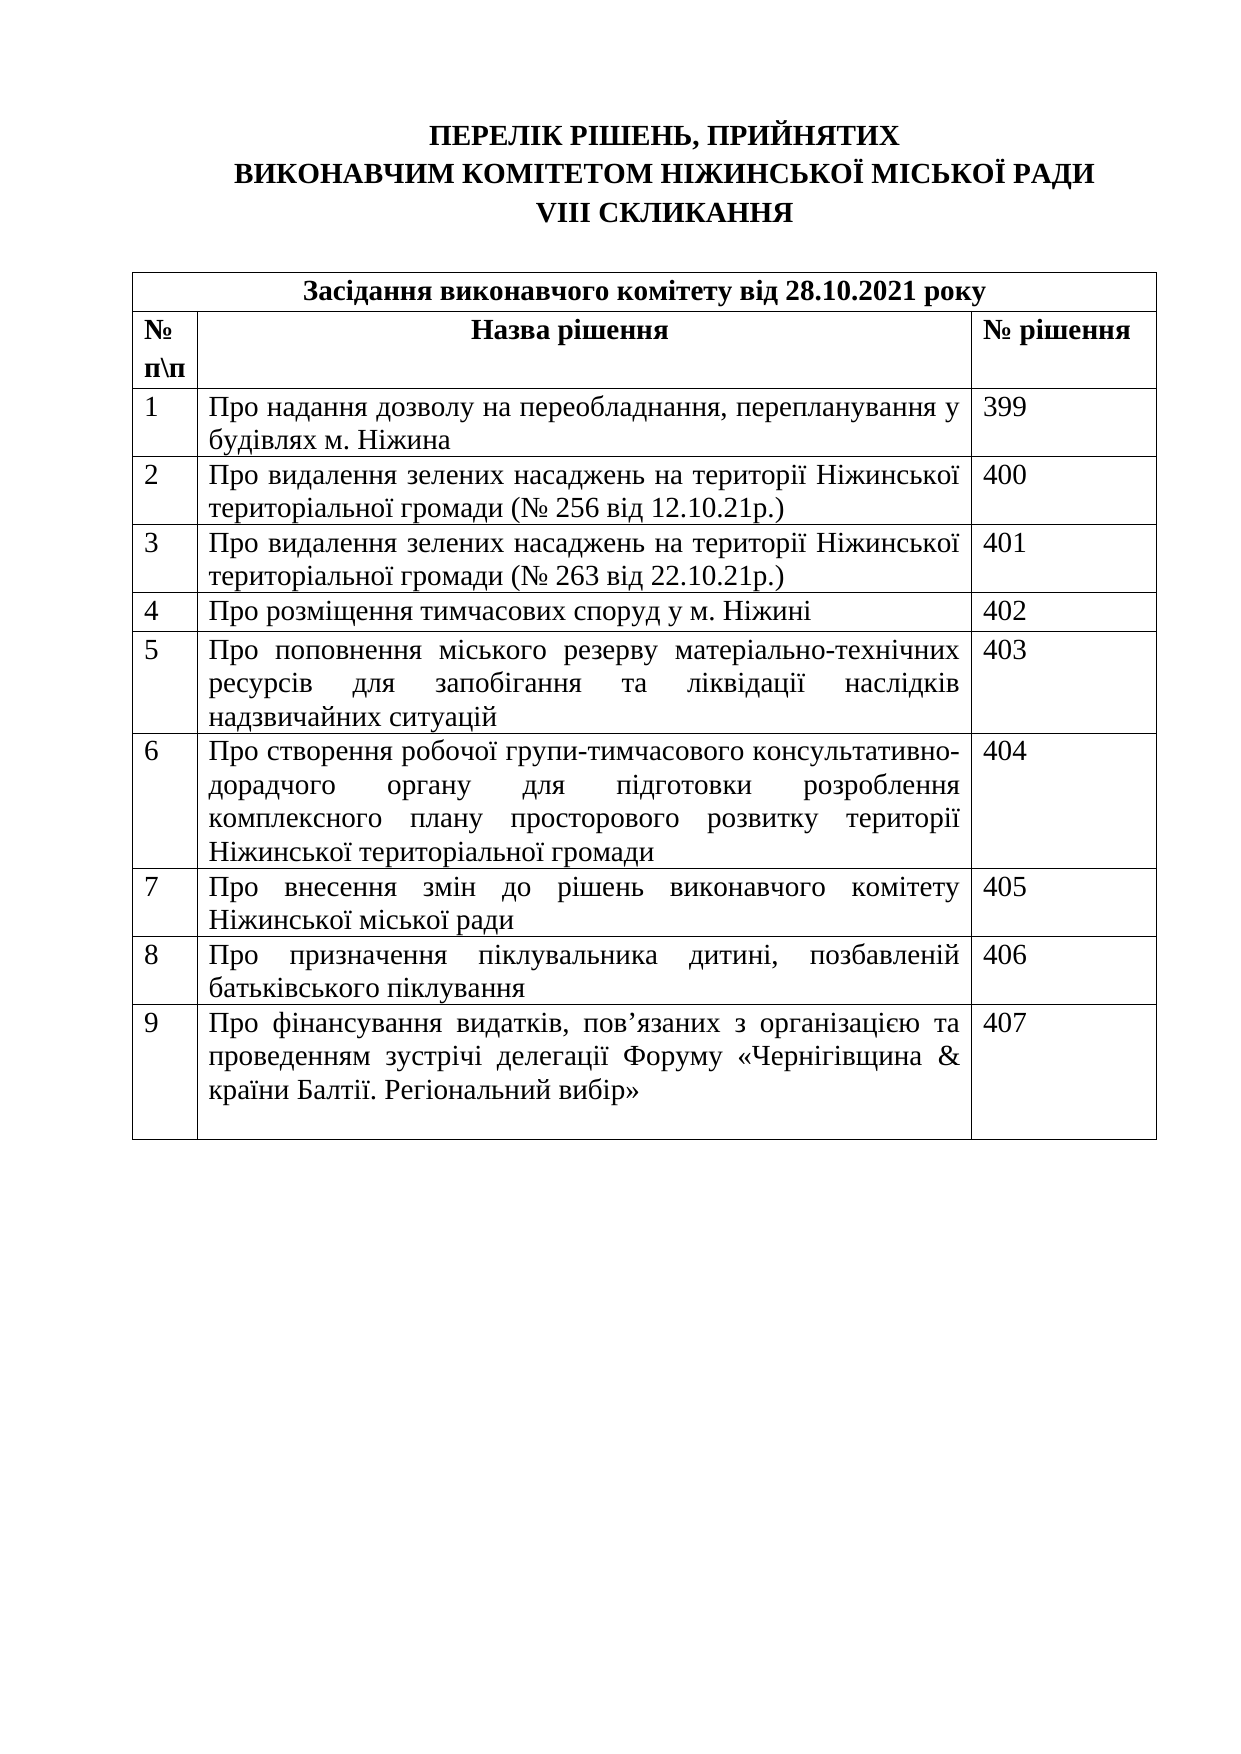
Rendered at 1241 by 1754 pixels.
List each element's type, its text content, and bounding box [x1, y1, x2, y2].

table_cell Про надання дозволу на переобладнання, перепланування у будівлях м. Ніжина [198, 389, 971, 456]
table_cell Про створення робочої групи-тимчасового консультативно-дорадчого органу для підготовки розроблення комплексного плану просторового розвитку території Ніжинської територіальної громади [198, 734, 971, 868]
table_cell Про фінансування видатків, пов’язаних з організацією та проведенням зустрічі делегації Форуму «Чернігівщина & країни Балтії. Регіональний вибір» [198, 1005, 971, 1139]
table_cell 399 [972, 389, 1156, 456]
table_cell 407 [972, 1005, 1156, 1139]
table_cell 405 [972, 869, 1156, 936]
table_cell 402 [972, 593, 1156, 631]
table_cell Про видалення зелених насаджень на території Ніжинської територіальної громади (№ 263 від 22.10.21р.) [198, 525, 971, 592]
table_cell Про внесення змін до рішень виконавчого комітету Ніжинської міської ради [198, 869, 971, 936]
table_cell 8 [133, 937, 197, 1004]
text ПЕРЕЛІК РІШЕНЬ, ПРИЙНЯТИХ [177, 118, 1152, 152]
text VIIІ СКЛИКАННЯ [177, 195, 1152, 229]
table_cell 404 [972, 734, 1156, 868]
table_cell 3 [133, 525, 197, 592]
table_cell Про видалення зелених насаджень на території Ніжинської територіальної громади (№ 256 від 12.10.21р.) [198, 457, 971, 524]
table_cell 2 [133, 457, 197, 524]
table_cell Про розміщення тимчасових споруд у м. Ніжині [198, 593, 971, 631]
table_cell 4 [133, 593, 197, 631]
table_cell 1 [133, 389, 197, 456]
table_cell 400 [972, 457, 1156, 524]
table_cell 7 [133, 869, 197, 936]
table_cell Про призначення піклувальника дитині, позбавленій батьківського піклування [198, 937, 971, 1004]
table_cell № п\п [133, 312, 197, 388]
table_cell 403 [972, 632, 1156, 732]
table_cell Про поповнення міського резерву матеріально-технічних ресурсів для запобігання та ліквідації наслідків надзвичайних ситуацій [198, 632, 971, 732]
table_cell № рішення [972, 312, 1156, 388]
table_cell 406 [972, 937, 1156, 1004]
table_cell 401 [972, 525, 1156, 592]
table_header Засідання виконавчого комітету від 28.10.2021 року [133, 273, 1156, 311]
text ВИКОНАВЧИМ КОМІТЕТОМ НІЖИНСЬКОЇ МІСЬКОЇ РАДИ [177, 157, 1152, 190]
table_cell 6 [133, 734, 197, 868]
table_cell 5 [133, 632, 197, 732]
table_cell Назва рішення [198, 312, 971, 388]
table_cell 9 [133, 1005, 197, 1139]
